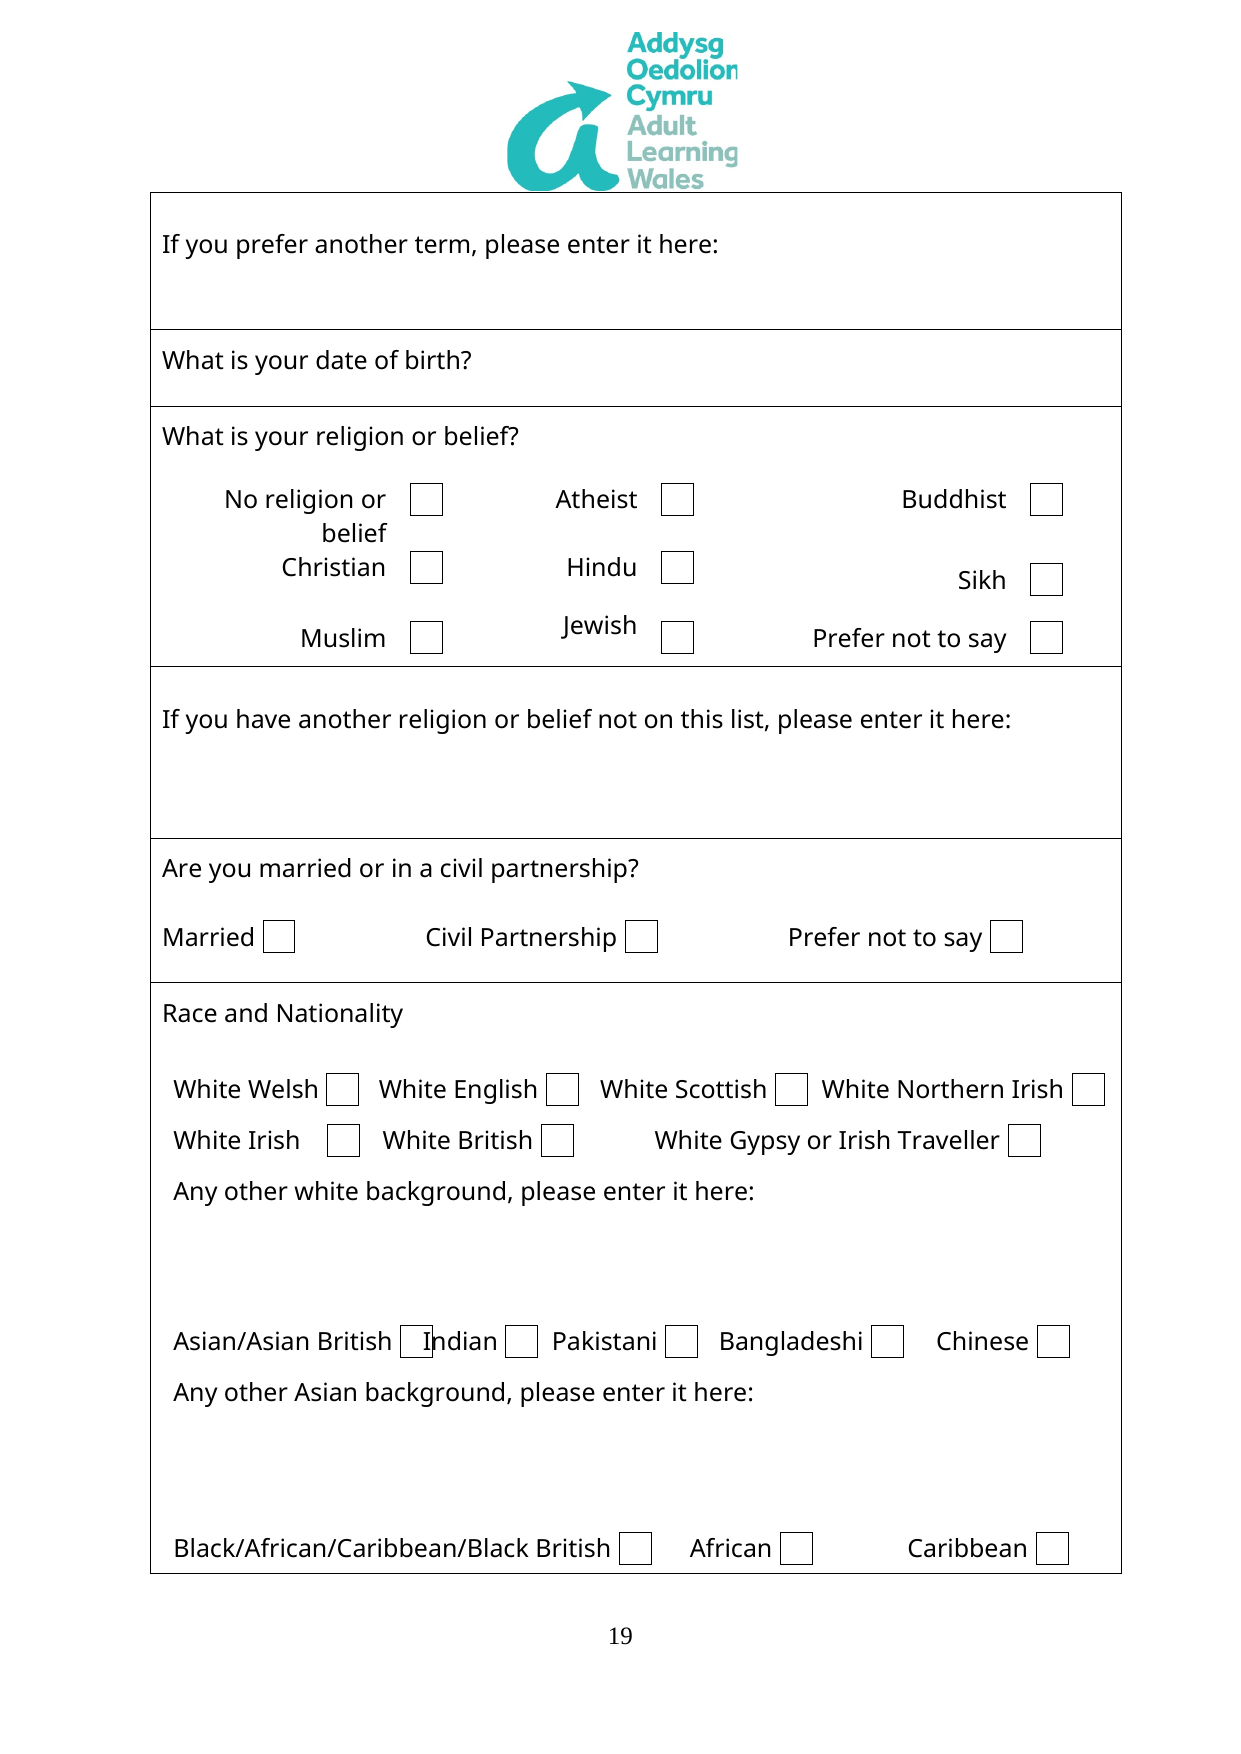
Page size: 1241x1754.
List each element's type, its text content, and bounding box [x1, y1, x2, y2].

table_cell Are you married or in a civil partnership? Married Civil Partnership Prefer not to say [151, 839, 1121, 982]
table_cell If you have another religion or belief not on this list, please enter it here: [151, 667, 1121, 837]
table_cell What is your gender? Man Woman Non-binary Prefer not to say If you prefer another term, please enter it here: [151, 193, 1121, 329]
table_cell Race and Nationality [151, 983, 1121, 1573]
table_cell What is your date of birth? [151, 330, 1121, 406]
table_cell What is your religion or belief? [151, 407, 1121, 666]
picture [506, 32, 738, 189]
